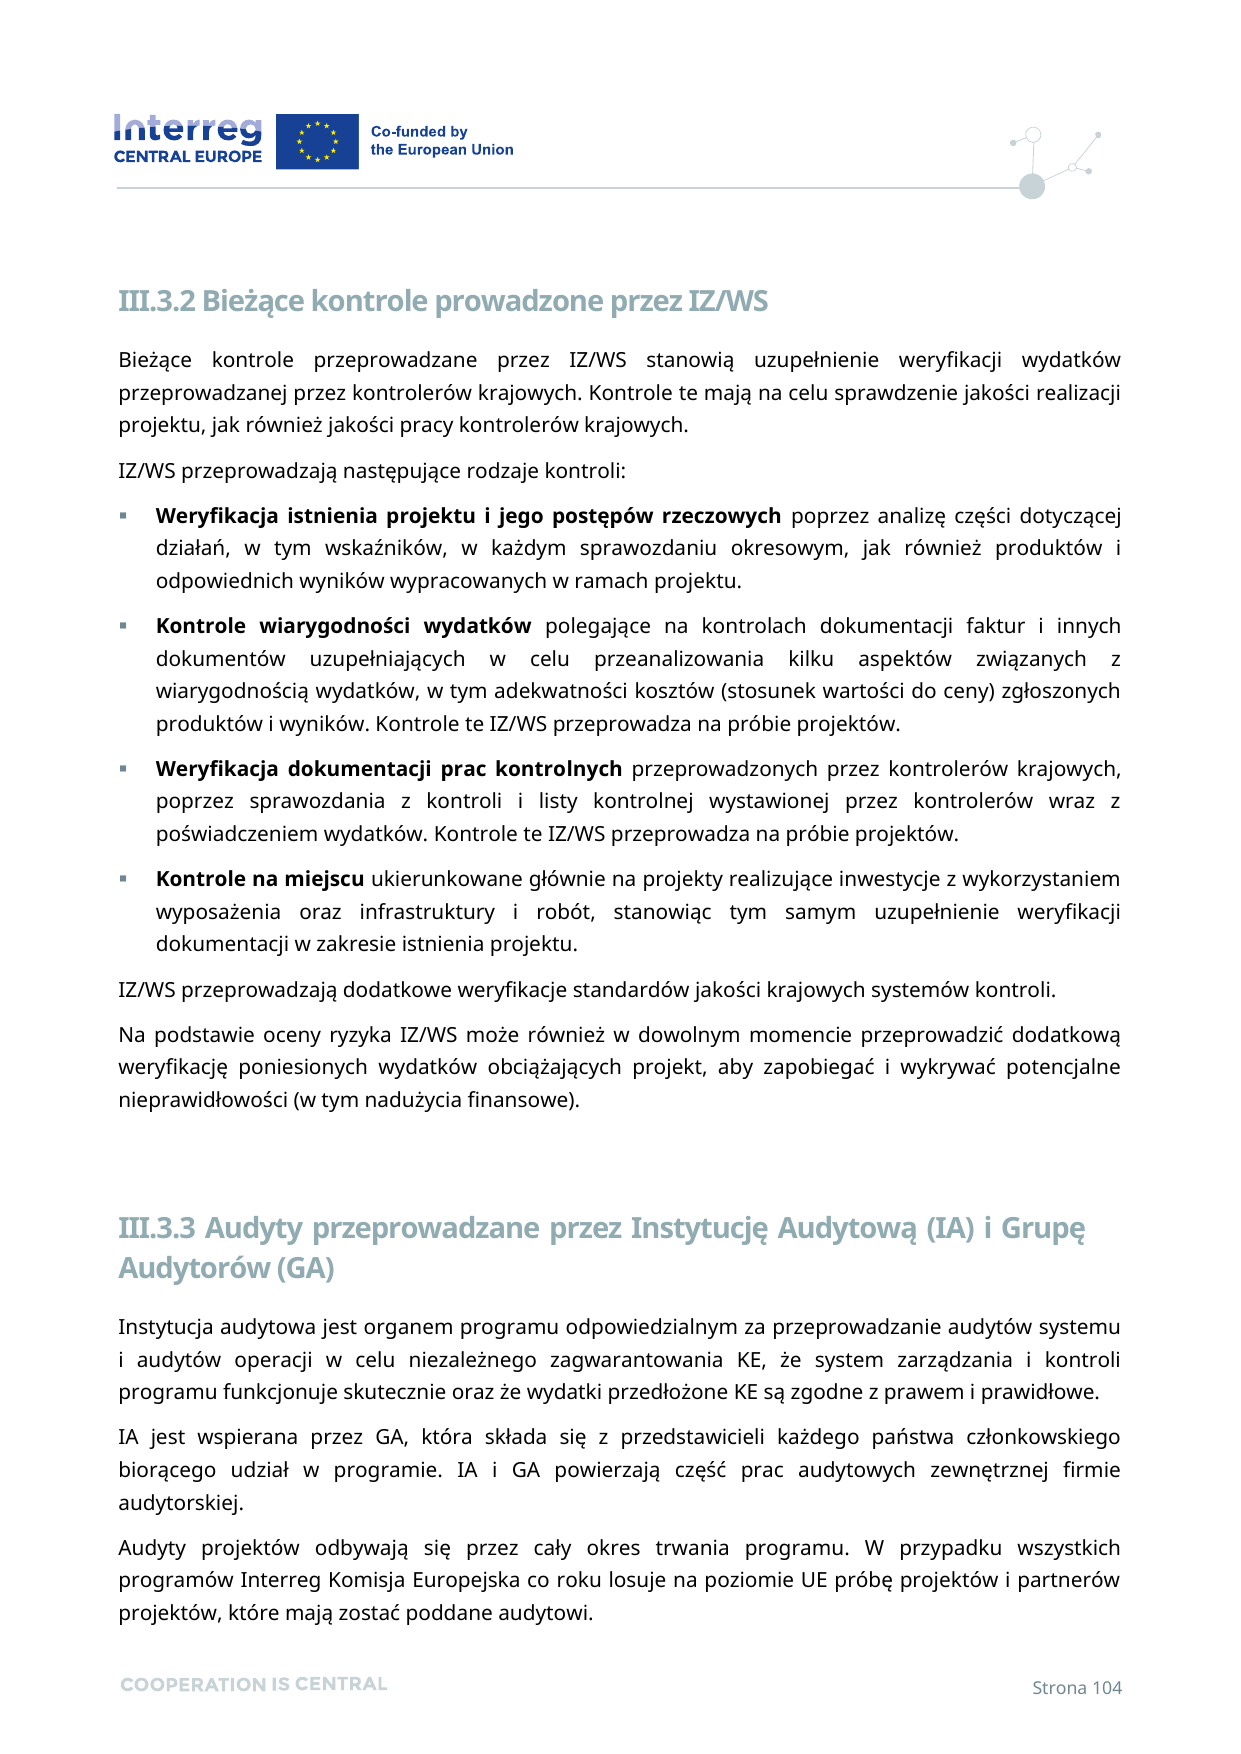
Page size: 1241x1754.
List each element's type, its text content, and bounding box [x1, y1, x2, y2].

text Na podstawie oceny ryzyka IZ/WS może również w dowolnym momencie przeprowadzić dodatkową weryfikację poniesionych wydatków obciążających projekt, aby zapobiegać i wykrywać potencjalne nieprawidłowości (w tym nadużycia finansowe). [118, 1020, 1122, 1113]
text IA jest wspierana przez GA, która składa się z przedstawicieli każdego państwa członkowskiego biorącego udział w programie. IA i GA powierzają część prac audytowych zewnętrznej firmie audytorskiej. [118, 1422, 1122, 1516]
list III.3.3 Audyty przeprowadzane przez Instytucję Audytową (IA) i Grupę Audytorów (GA) [118, 1208, 1087, 1287]
list III.3.2 Bieżące kontrole prowadzone przez IZ/WS [118, 281, 1087, 320]
text IZ/WS przeprowadzają dodatkowe weryfikacje standardów jakości krajowych systemów kontroli. [118, 975, 1122, 1003]
text Instytucja audytowa jest organem programu odpowiedzialnym za przeprowadzanie audytów systemu i audytów operacji w celu niezależnego zagwarantowania KE, że system zarządzania i kontroli programu funkcjonuje skutecznie oraz że wydatki przedłożone KE są zgodne z prawem i prawidłowe. [118, 1312, 1122, 1406]
list Kontrole na miejscu ukierunkowane głównie na projekty realizujące inwestycje z wykorzystaniem wyposażenia oraz infrastruktury i robót, stanowiąc tym samym uzupełnienie weryfikacji dokumentacji w zakresie istnienia projektu. [118, 864, 1122, 958]
list Kontrole wiarygodności wydatków polegające na kontrolach dokumentacji faktur i innych dokumentów uzupełniających w celu przeanalizowania kilku aspektów związanych z wiarygodnością wydatków, w tym adekwatności kosztów (stosunek wartości do ceny) zgłoszonych produktów i wyników. Kontrole te IZ/WS przeprowadza na próbie projektów. [118, 611, 1122, 737]
text Bieżące kontrole przeprowadzane przez IZ/WS stanowią uzupełnienie weryfikacji wydatków przeprowadzanej przez kontrolerów krajowych. Kontrole te mają na celu sprawdzenie jakości realizacji projektu, jak również jakości pracy kontrolerów krajowych. [118, 345, 1122, 439]
list Weryfikacja istnienia projektu i jego postępów rzeczowych poprzez analizę części dotyczącej działań, w tym wskaźników, w każdym sprawozdaniu okresowym, jak również produktów i odpowiednich wyników wypracowanych w ramach projektu. [118, 501, 1122, 594]
text Audyty projektów odbywają się przez cały okres trwania programu. W przypadku wszystkich programów Interreg Komisja Europejska co roku losuje na poziomie UE próbę projektów i partnerów projektów, które mają zostać poddane audytowi. [118, 1533, 1122, 1626]
list Weryfikacja dokumentacji prac kontrolnych przeprowadzonych przez kontrolerów krajowych, poprzez sprawozdania z kontroli i listy kontrolnej wystawionej przez kontrolerów wraz z poświadczeniem wydatków. Kontrole te IZ/WS przeprowadza na próbie projektów. [118, 754, 1122, 848]
text IZ/WS przeprowadzają następujące rodzaje kontroli: [118, 456, 1122, 484]
